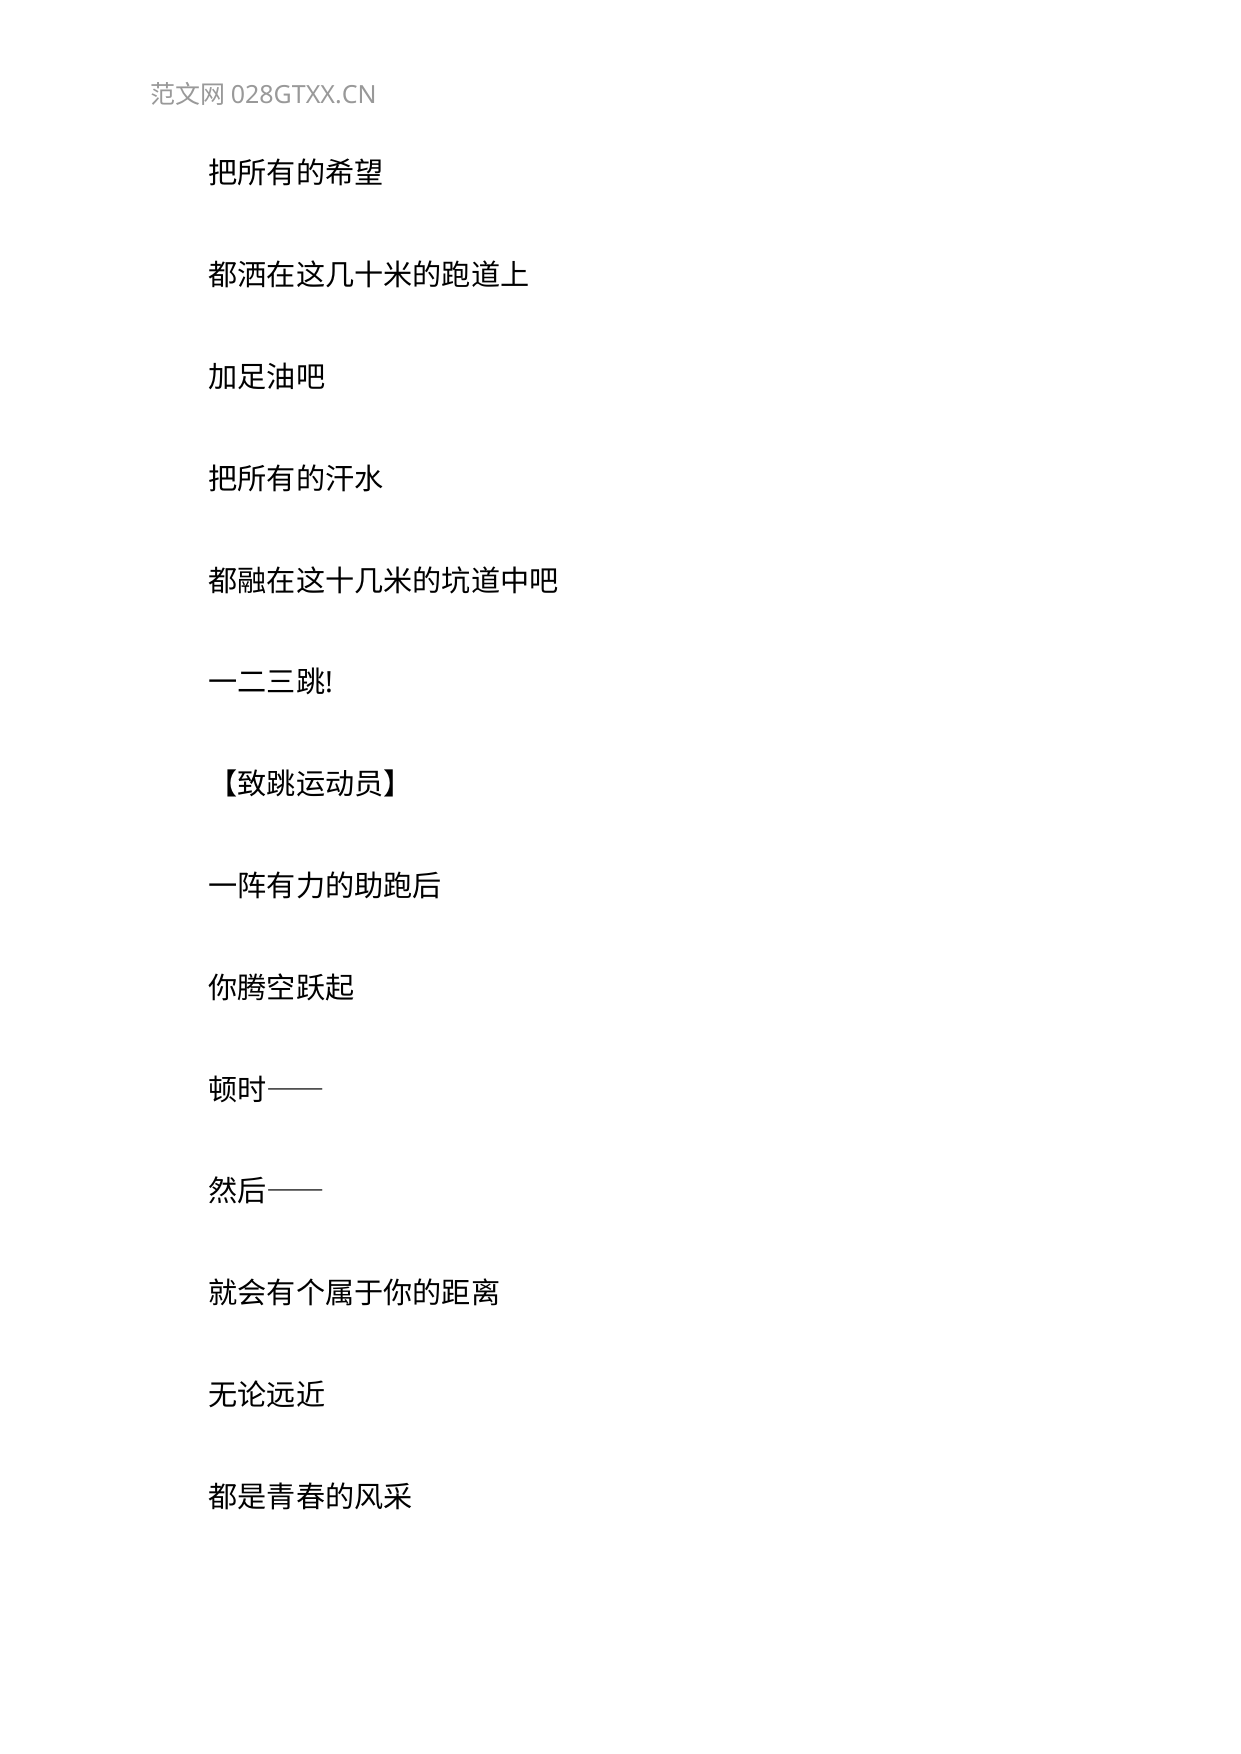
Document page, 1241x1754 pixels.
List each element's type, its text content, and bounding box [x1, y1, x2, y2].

text 都洒在这几十米的跑道上 [150, 252, 1090, 294]
text 一阵有力的助跑后 [150, 863, 1090, 905]
text 然后—— [150, 1168, 1090, 1210]
text 都是青春的风采 [150, 1473, 1090, 1516]
text 都融在这十几米的坑道中吧 [150, 557, 1090, 599]
text 无论远近 [150, 1371, 1090, 1414]
text 加足油吧 [150, 353, 1090, 396]
text 把所有的希望 [150, 150, 1090, 192]
text 顿时—— [150, 1066, 1090, 1108]
text 把所有的汗水 [150, 455, 1090, 498]
text 你腾空跃起 [150, 964, 1090, 1007]
text 一二三跳! [150, 659, 1090, 701]
text 就会有个属于你的距离 [150, 1270, 1090, 1312]
text 【致跳运动员】 [150, 761, 1090, 803]
